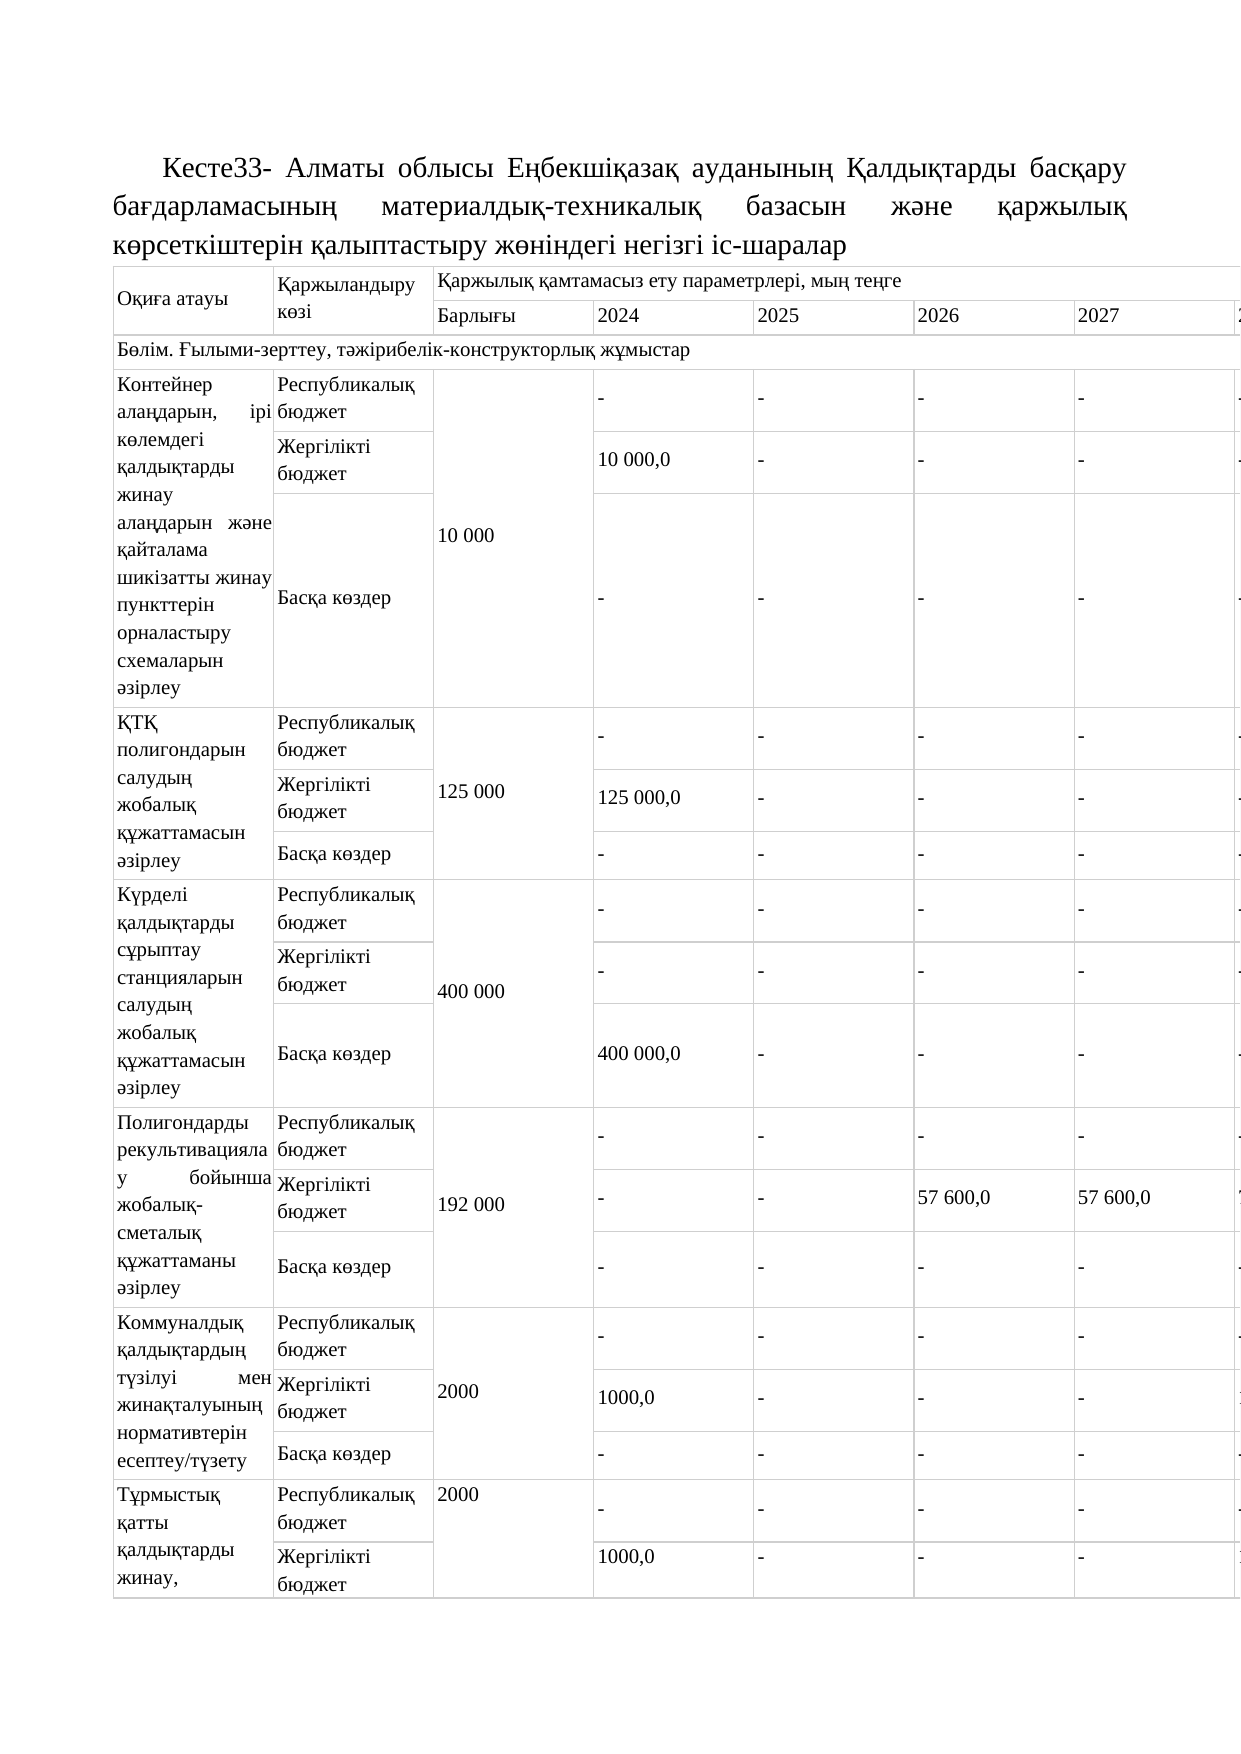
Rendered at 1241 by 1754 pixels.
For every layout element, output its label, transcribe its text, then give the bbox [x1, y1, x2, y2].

table_cell 10 000,0 [594, 432, 753, 493]
table_cell Жергілікті бюджет [274, 1170, 433, 1231]
table_cell 57 600,0 [1075, 1170, 1234, 1231]
table_cell - [915, 370, 1074, 431]
table_cell 125 000,0 [594, 770, 753, 831]
table_cell - [915, 494, 1074, 707]
table_cell - [1075, 1108, 1234, 1169]
table_cell - [594, 1170, 753, 1231]
table_cell - [1075, 880, 1234, 941]
table_cell - [1075, 770, 1234, 831]
table_cell ҚТҚ полигондарын салудың жобалық құжаттамасын әзірлеу [114, 708, 273, 879]
table_cell - [594, 1232, 753, 1307]
table_cell - [915, 770, 1074, 831]
table_cell - [594, 1108, 753, 1169]
table_cell Күрделі қалдықтарды сұрыптау станцияларын салудың жобалық құжаттамасын әзірлеу [114, 880, 273, 1107]
table_cell - [594, 494, 753, 707]
table_cell - [754, 1480, 913, 1541]
table_cell - [915, 1432, 1074, 1479]
table_cell Республикалық бюджет [274, 1480, 433, 1541]
table_cell - [594, 1432, 753, 1479]
table_cell 2024 [594, 301, 753, 334]
table_cell - [1075, 943, 1234, 1003]
table_cell Жергілікті бюджет [274, 1543, 433, 1597]
table_cell - [1075, 1480, 1234, 1541]
table_cell - [915, 1004, 1074, 1107]
table_cell Бөлім. Ғылыми-зерттеу, тәжірибелік-конструкторлық жұмыстар [114, 336, 1240, 369]
table_cell - [754, 708, 913, 769]
table_cell Контейнер алаңдарын, ірі көлемдегі қалдықтарды жинау алаңдарын және қайталама шикізатты жинау пункттерін орналастыру схемаларын әзірлеу [114, 370, 273, 707]
table_cell Жергілікті бюджет [274, 432, 433, 493]
table_cell - [754, 1543, 913, 1597]
table_cell 2027 [1075, 301, 1234, 334]
table_cell - [915, 943, 1074, 1003]
table_cell - [1075, 1370, 1234, 1431]
table_cell Республикалық бюджет [274, 708, 433, 769]
table_cell - [1075, 832, 1234, 879]
table_cell - [915, 708, 1074, 769]
table_cell - [594, 943, 753, 1003]
table_cell Барлығы [434, 301, 593, 334]
table_cell 1000,0 [594, 1543, 753, 1597]
table_cell - [1075, 1004, 1234, 1107]
table_cell 1000,0 [594, 1370, 753, 1431]
table_cell 2000 [434, 1480, 593, 1597]
table_cell - [1075, 432, 1234, 493]
table_cell - [594, 1308, 753, 1369]
table_cell Коммуналдық қалдықтардың түзілуі мен жинақталуының нормативтерін есептеу/түзету [114, 1308, 273, 1479]
table_cell - [594, 1480, 753, 1541]
table_cell 125 000 [434, 708, 593, 879]
table_cell Басқа көздер [274, 494, 433, 707]
table_cell Республикалық бюджет [274, 1108, 433, 1169]
table_cell 10 000 [434, 370, 593, 707]
table_cell - [1075, 494, 1234, 707]
table_cell - [915, 1370, 1074, 1431]
table_cell - [754, 770, 913, 831]
table_cell - [915, 432, 1074, 493]
table_cell - [754, 432, 913, 493]
table_cell - [915, 1108, 1074, 1169]
table_cell Республикалық бюджет [274, 1308, 433, 1369]
table_cell - [594, 832, 753, 879]
table_cell - [594, 880, 753, 941]
table_cell Жергілікті бюджет [274, 943, 433, 1003]
table_cell - [1075, 370, 1234, 431]
table_cell Басқа көздер [274, 1004, 433, 1107]
table_cell Басқа көздер [274, 1432, 433, 1479]
table_cell - [1075, 1308, 1234, 1369]
table_cell 57 600,0 [915, 1170, 1074, 1231]
table_cell 400 000 [434, 880, 593, 1107]
table_cell - [1075, 1543, 1234, 1597]
table_cell - [754, 880, 913, 941]
table_cell - [754, 1108, 913, 1169]
table_header Қаржыландыру көзі [274, 267, 433, 334]
table_cell - [1075, 1232, 1234, 1307]
table_cell - [915, 1232, 1074, 1307]
table_cell - [754, 1170, 913, 1231]
table_cell Басқа көздер [274, 1232, 433, 1307]
table_cell - [754, 1370, 913, 1431]
table_cell - [915, 1480, 1074, 1541]
table_cell Полигондарды рекультивациялау бойынша жобалық-сметалық құжаттаманы әзірлеу [114, 1108, 273, 1307]
table_cell - [915, 1308, 1074, 1369]
table_cell - [1075, 1432, 1234, 1479]
table_cell - [1075, 708, 1234, 769]
table_cell 2025 [754, 301, 913, 334]
table_cell Республикалық бюджет [274, 370, 433, 431]
table_cell Республикалық бюджет [274, 880, 433, 941]
table_cell - [915, 1543, 1074, 1597]
table_cell - [754, 494, 913, 707]
table_cell - [754, 370, 913, 431]
table_cell Басқа көздер [274, 832, 433, 879]
table_cell - [754, 1432, 913, 1479]
table_cell Жергілікті бюджет [274, 770, 433, 831]
table_cell - [594, 370, 753, 431]
table_cell Тұрмыстық қатты қалдықтарды жинау, тасымалдау, сұрыптау және орналастыру бойынша халыққа тарифтерді есептеу/түзету [114, 1480, 273, 1597]
table_cell - [754, 943, 913, 1003]
table_cell - [754, 1004, 913, 1107]
text Кесте33- Алматы облысы Еңбекшіқазақ ауданының Қалдықтарды басқару бағдарламасының материалдық-техникалық базасын және қаржылық көрсеткіштерін қалыптастыру жөніндегі негізгі іс-шаралар [112, 150, 1128, 261]
table_cell - [754, 1308, 913, 1369]
table_header Оқиға атауы [114, 267, 273, 334]
table_cell 2026 [915, 301, 1074, 334]
table_cell - [754, 1232, 913, 1307]
table_cell - [594, 708, 753, 769]
table_header Қаржылық қамтамасыз ету параметрлері, мың теңге [434, 267, 1240, 300]
table_cell 2000 [434, 1308, 593, 1479]
table_cell - [915, 880, 1074, 941]
table_cell 192 000 [434, 1108, 593, 1307]
table_cell - [915, 832, 1074, 879]
table_cell 400 000,0 [594, 1004, 753, 1107]
table_cell Жергілікті бюджет [274, 1370, 433, 1431]
table_cell - [754, 832, 913, 879]
